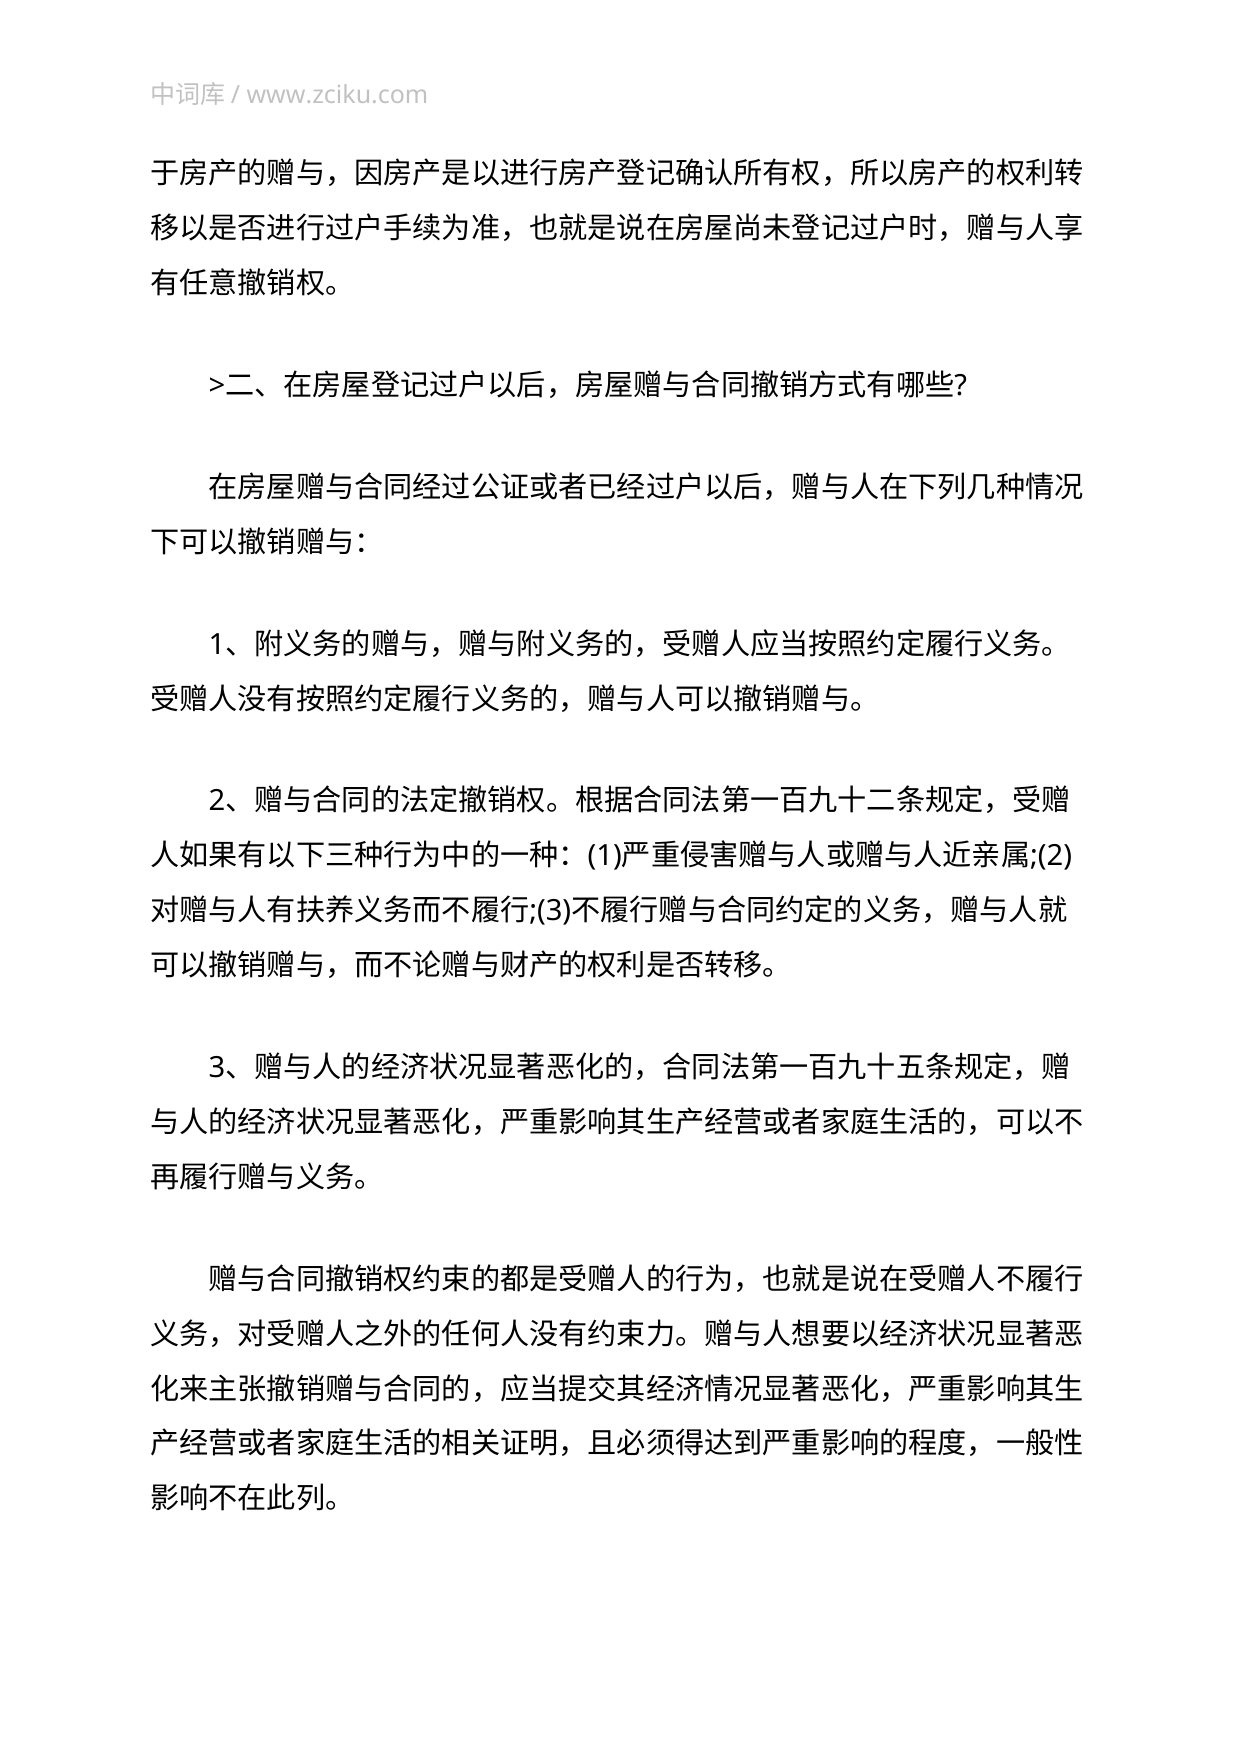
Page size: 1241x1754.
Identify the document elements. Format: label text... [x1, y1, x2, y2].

text >二、在房屋登记过户以后，房屋赠与合同撤销方式有哪些? [150, 362, 1090, 404]
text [150, 150, 1090, 302]
text 1、附义务的赠与，赠与附义务的，受赠人应当按照约定履行义务。受赠人没有按照约定履行义务的，赠与人可以撤销赠与。 [150, 620, 1090, 717]
text 3、赠与人的经济状况显著恶化的，合同法第一百九十五条规定，赠与人的经济状况显著恶化，严重影响其生产经营或者家庭生活的，可以不再履行赠与义务。 [150, 1044, 1090, 1196]
text 在房屋赠与合同经过公证或者已经过户以后，赠与人在下列几种情况下可以撤销赠与： [150, 463, 1090, 561]
text 2、赠与合同的法定撤销权。根据合同法第一百九十二条规定，受赠人如果有以下三种行为中的一种：(1)严重侵害赠与人或赠与人近亲属;(2)对赠与人有扶养义务而不履行;(3)不履行赠与合同约定的义务，赠与人就可以撤销赠与，而不论赠与财产的权利是否转移。 [150, 777, 1090, 984]
text 赠与合同撤销权约束的都是受赠人的行为，也就是说在受赠人不履行义务，对受赠人之外的任何人没有约束力。赠与人想要以经济状况显著恶化来主张撤销赠与合同的，应当提交其经济情况显著恶化，严重影响其生产经营或者家庭生活的相关证明，且必须得达到严重影响的程度，一般性影响不在此列。 [150, 1255, 1090, 1517]
